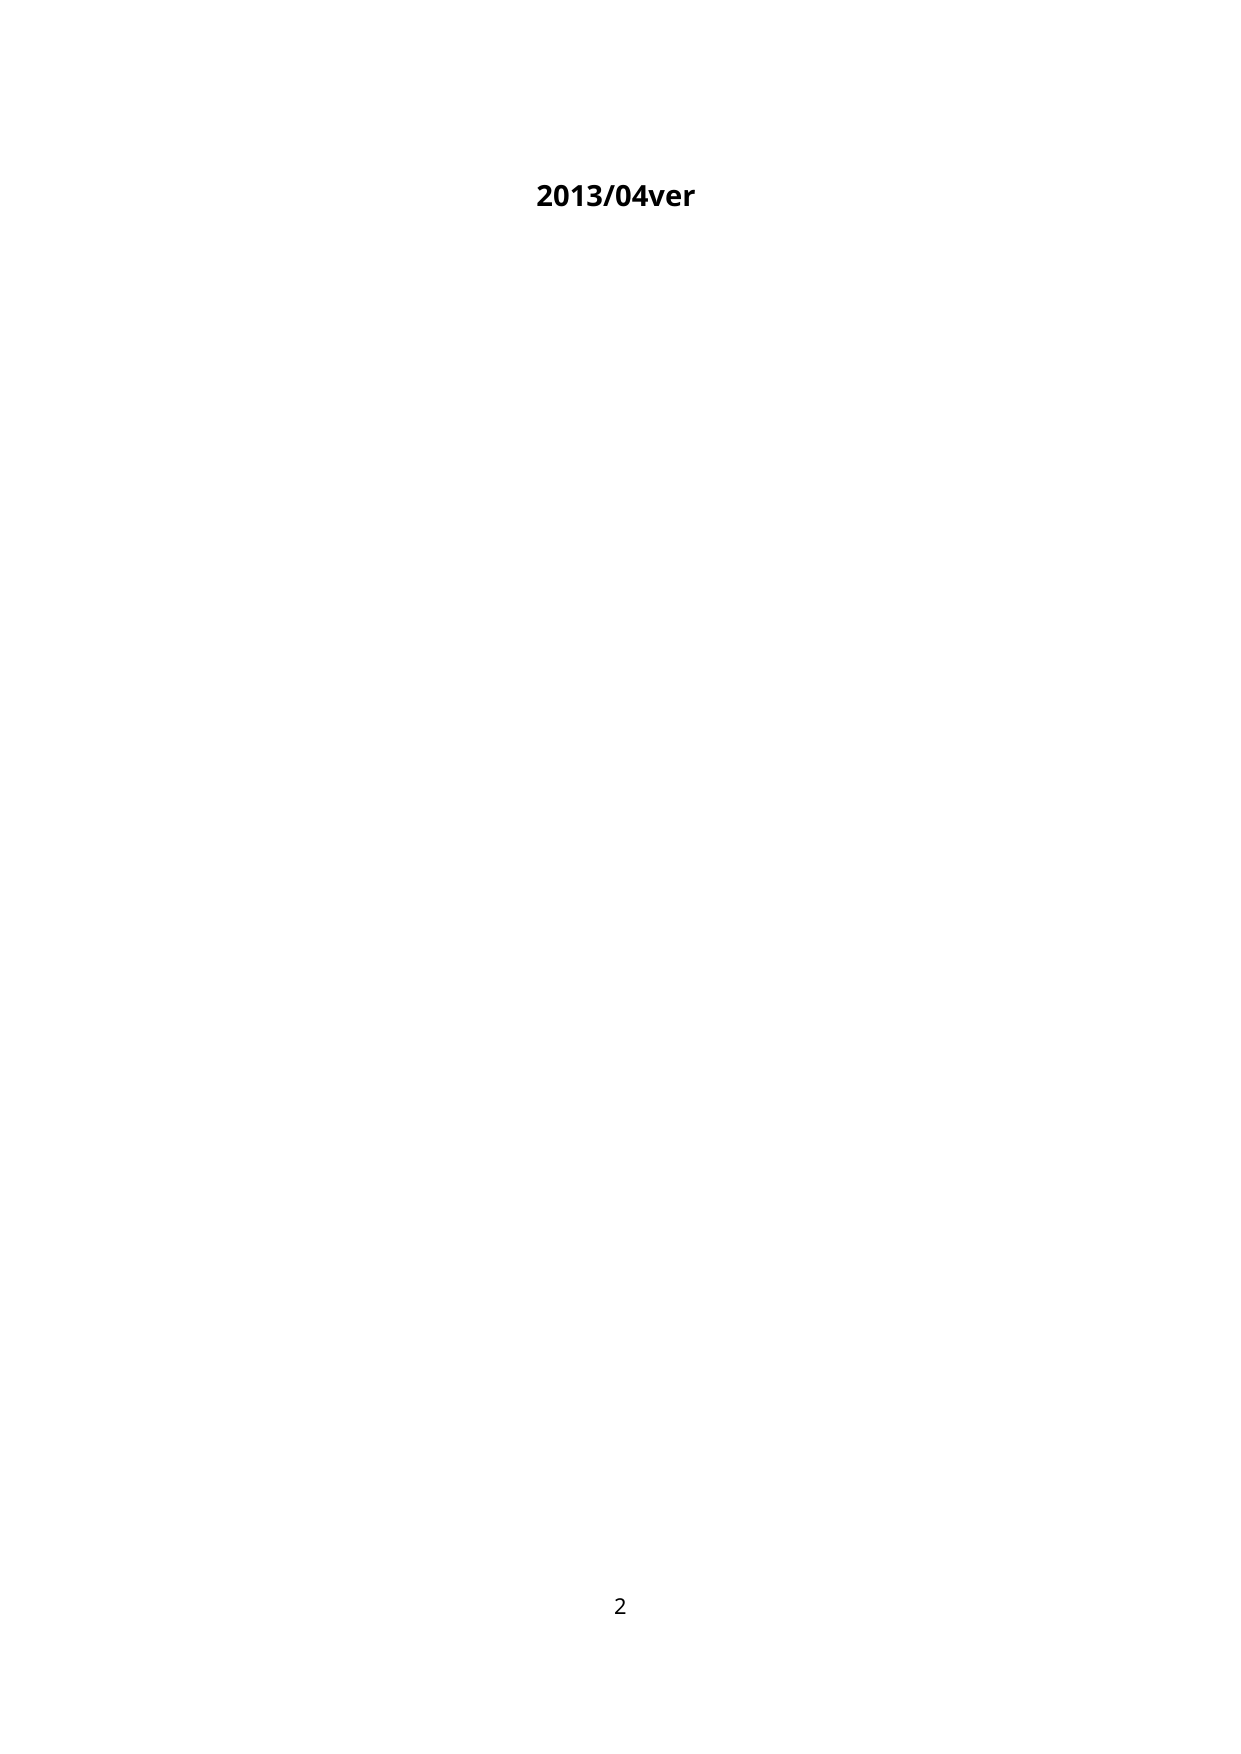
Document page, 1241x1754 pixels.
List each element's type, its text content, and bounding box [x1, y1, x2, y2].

text 2013/04ver [112, 158, 1128, 233]
